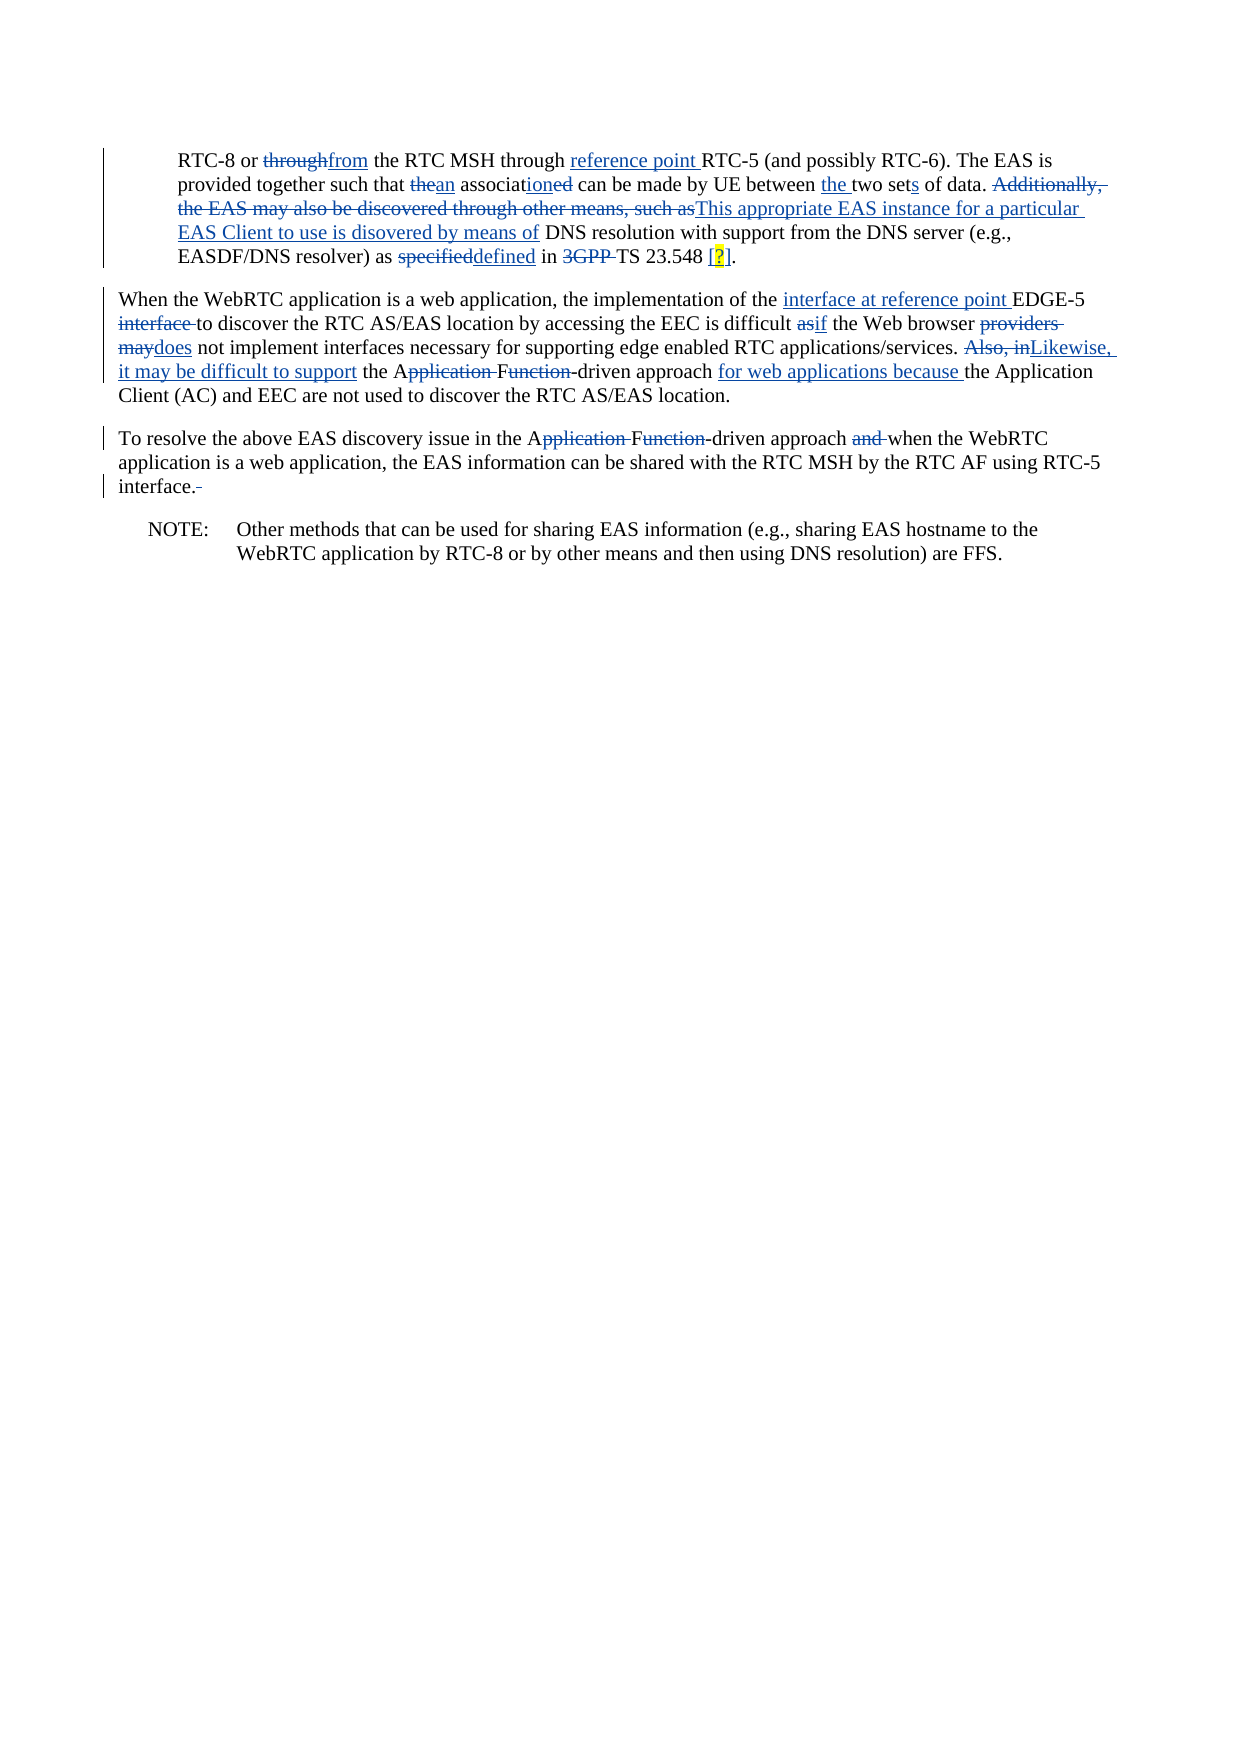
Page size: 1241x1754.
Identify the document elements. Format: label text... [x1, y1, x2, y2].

text When the WebRTC application is a web application, the implementation of the EDGE-5 to discover the RTC AS/EAS location by accessing the EEC is difficult the Web browser not implement interfaces necessary for supporting edge enabled RTC applications/services. the AF-driven approach the Application Client (AC) and EEC are not used to discover the RTC AS/EAS location. [118, 287, 1122, 407]
text To resolve the above EAS discovery issue in the AF-driven approach when the WebRTC application is a web application, the EAS information can be shared with the RTC MSH by the RTC AF using RTC-5 interface. [118, 426, 1122, 498]
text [148, 148, 1122, 268]
text NOTE: Other methods that can be used for sharing EAS information (e.g., sharing EAS hostname to the WebRTC application by RTC-8 or by other means and then using DNS resolution) are FFS. [148, 517, 1122, 565]
